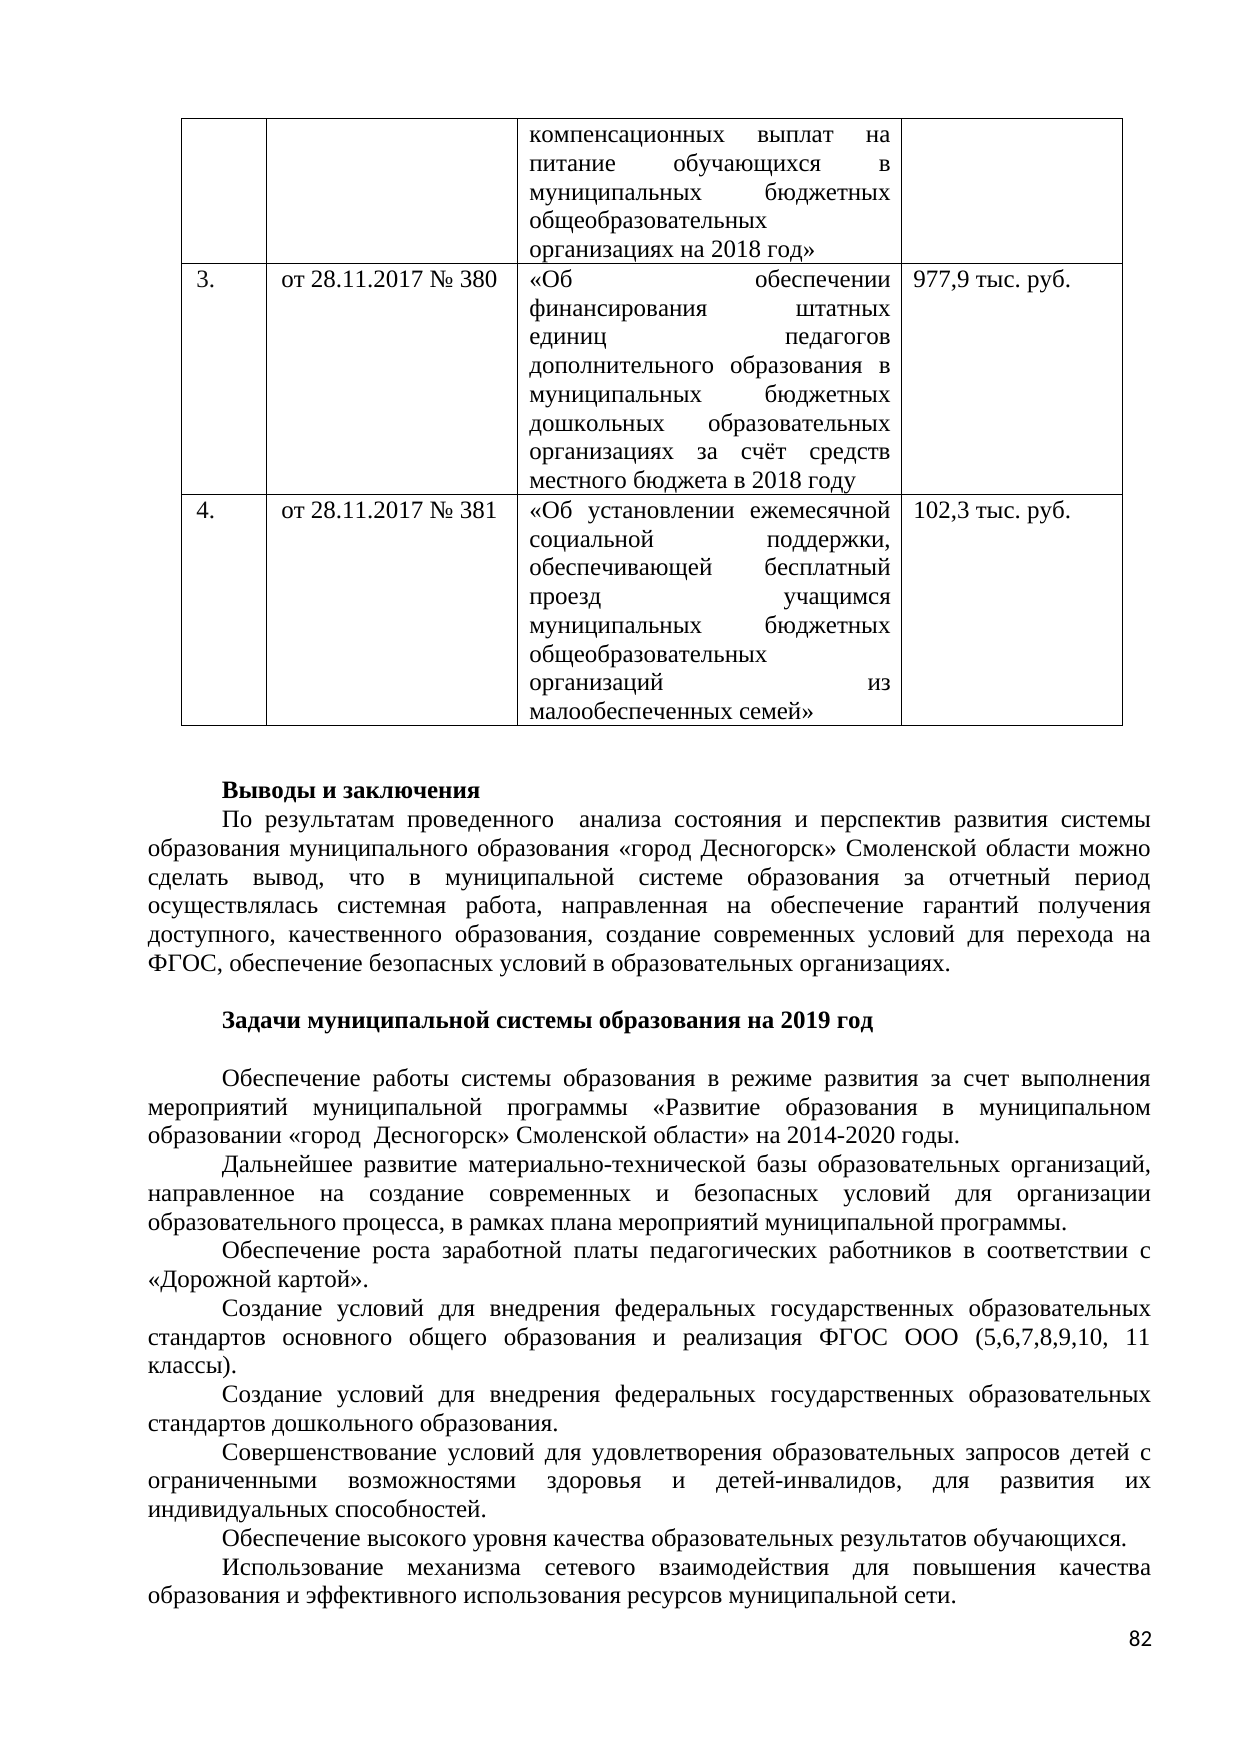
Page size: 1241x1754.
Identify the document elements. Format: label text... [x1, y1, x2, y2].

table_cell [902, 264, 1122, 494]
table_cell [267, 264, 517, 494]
text По результатам проведенного анализа состояния и перспектив развития системы образования муниципального образования «город Десногорск» Смоленской области можно сделать вывод, что в муниципальной системе образования за отчетный период осуществлялась системная работа, направленная на обеспечение гарантий получения доступного, качественного образования, создание современных условий для перехода на ФГОС, обеспечение безопасных условий в образовательных организациях. [148, 804, 1152, 977]
text Обеспечение высокого уровня качества образовательных результатов обучающихся. [148, 1523, 1152, 1552]
text Задачи муниципальной системы образования на 2019 год [148, 1006, 1152, 1034]
text Обеспечение роста заработной платы педагогических работников в соответствии с «Дорожной картой». [148, 1236, 1152, 1293]
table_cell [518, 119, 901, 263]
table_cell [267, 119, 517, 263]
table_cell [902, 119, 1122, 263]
text Дальнейшее развитие материально-технической базы образовательных организаций, направленное на создание современных и безопасных условий для организации образовательного процесса, в рамках плана мероприятий муниципальной программы. [148, 1149, 1152, 1236]
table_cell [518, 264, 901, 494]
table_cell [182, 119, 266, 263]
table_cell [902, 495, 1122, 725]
text Использование механизма сетевого взаимодействия для повышения качества образования и эффективного использования ресурсов муниципальной сети. [148, 1552, 1152, 1609]
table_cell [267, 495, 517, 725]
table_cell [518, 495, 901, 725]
text Создание условий для внедрения федеральных государственных образовательных стандартов дошкольного образования. [148, 1379, 1152, 1437]
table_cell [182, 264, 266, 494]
text Выводы и заключения [148, 776, 1152, 804]
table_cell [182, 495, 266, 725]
text Обеспечение работы системы образования в режиме развития за счет выполнения мероприятий муниципальной программы «Развитие образования в муниципальном образовании «город Десногорск» Смоленской области» на 2014-2020 годы. [148, 1063, 1152, 1149]
text Создание условий для внедрения федеральных государственных образовательных стандартов основного общего образования и реализация ФГОС ООО (5,6,7,8,9,10, 11 классы). [148, 1293, 1152, 1379]
text Совершенствование условий для удовлетворения образовательных запросов детей с ограниченными возможностями здоровья и детей-инвалидов, для развития их индивидуальных способностей. [148, 1437, 1152, 1523]
